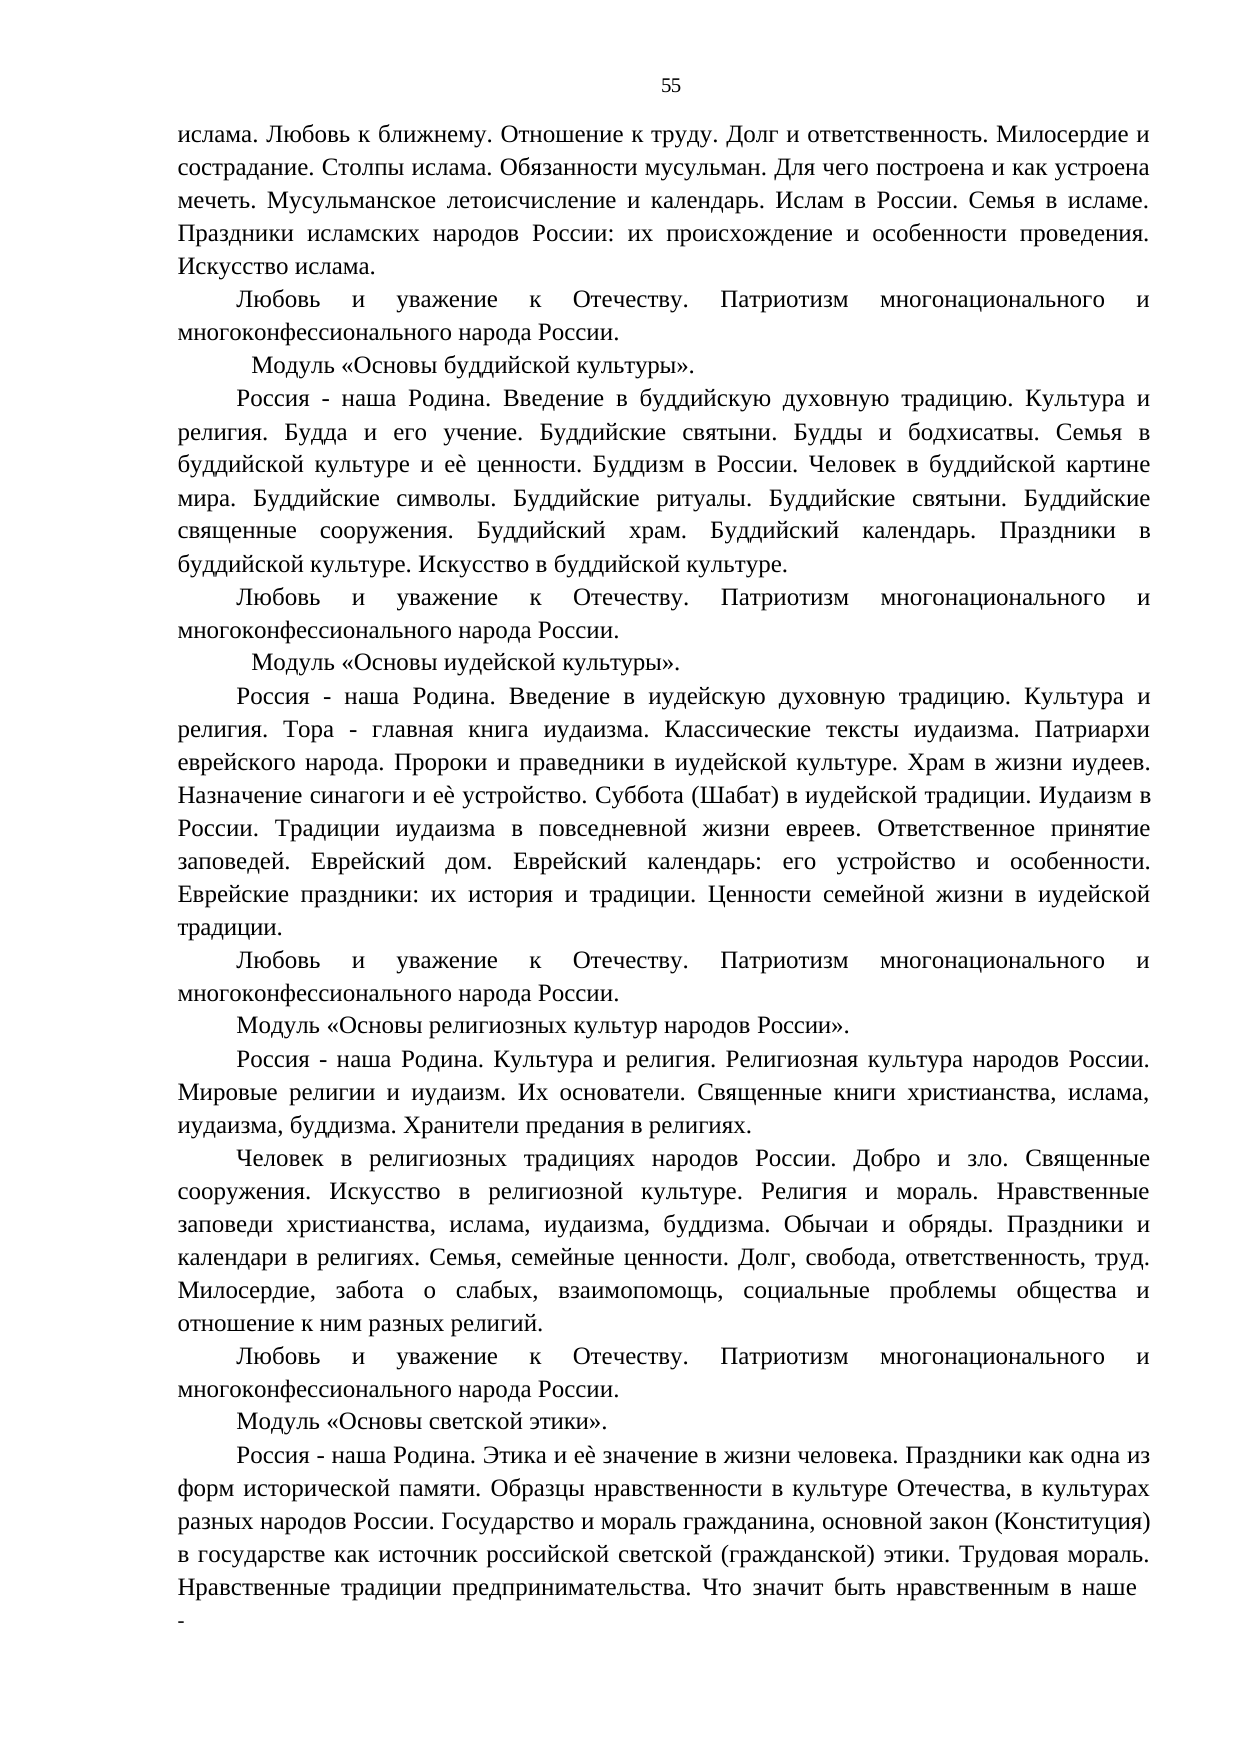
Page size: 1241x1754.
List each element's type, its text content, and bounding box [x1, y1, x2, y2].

text Россия - наша Родина. Введение в иудейскую духовную традицию. Культура и религия. Тора - главная книга иудаизма. Классические тексты иудаизма. Патриархи еврейского народа. Пророки и праведники в иудейской культуре. Храм в жизни иудеев. Назначение синагоги и еѐ устройство. Суббота (Шабат) в иудейской традиции. Иудаизм в России. Традиции иудаизма в повседневной жизни евреев. Ответственное принятие заповедей. Еврейский дом. Еврейский календарь: его устройство и особенности. Еврейские праздники: их история и традиции. Ценности семейной жизни в иудейской традиции. [177, 681, 1151, 941]
text Модуль «Основы иудейской культуры». [251, 648, 1223, 676]
text Модуль «Основы буддийской культуры». [251, 350, 1223, 379]
text Человек в религиозных традициях народов России. Добро и зло. Священные сооружения. Искусство в религиозной культуре. Религия и мораль. Нравственные заповеди христианства, ислама, иудаизма, буддизма. Обычаи и обряды. Праздники и календари в религиях. Семья, семейные ценности. Долг, свобода, ответственность, труд. Милосердие, забота о слабых, взаимопомощь, социальные проблемы общества и отношение к ним разных религий. [177, 1143, 1151, 1337]
text Любовь и уважение к Отечеству. Патриотизм многонационального и многоконфессионального народа России. [177, 945, 1151, 1007]
text ислама. Любовь к ближнему. Отношение к труду. Долг и ответственность. Милосердие и сострадание. Столпы ислама. Обязанности мусульман. Для чего построена и как устроена мечеть. Мусульманское летоисчисление и календарь. Ислам в России. Семья в исламе. Праздники исламских народов России: их происхождение и особенности проведения. Искусство ислама. [177, 119, 1151, 280]
text Россия - наша Родина. Этика и еѐ значение в жизни человека. Праздники как одна из форм исторической памяти. Образцы нравственности в культуре Отечества, в культурах разных народов России. Государство и мораль гражданина, основной закон (Конституция) в государстве как источник российской светской (гражданской) этики. Трудовая мораль. Нравственные традиции предпринимательства. Что значит быть нравственным в наше [177, 1440, 1151, 1601]
text Любовь и уважение к Отечеству. Патриотизм многонационального и многоконфессионального народа России. [177, 582, 1151, 643]
text Любовь и уважение к Отечеству. Патриотизм многонационального и многоконфессионального народа России. [177, 284, 1151, 346]
text Модуль «Основы светской этики». [236, 1407, 1223, 1436]
text Россия - наша Родина. Введение в буддийскую духовную традицию. Культура и религия. Будда и его учение. Буддийские святыни. Будды и бодхисатвы. Семья в буддийской культуре и еѐ ценности. Буддизм в России. Человек в буддийской картине мира. Буддийские символы. Буддийские ритуалы. Буддийские святыни. Буддийские священные сооружения. Буддийский храм. Буддийский календарь. Праздники в буддийской культуре. Искусство в буддийской культуре. [177, 383, 1151, 577]
text Любовь и уважение к Отечеству. Патриотизм многонационального и многоконфессионального народа России. [177, 1341, 1151, 1403]
text Россия - наша Родина. Культура и религия. Религиозная культура народов России. Мировые религии и иудаизм. Их основатели. Священные книги христианства, ислама, иудаизма, буддизма. Хранители предания в религиях. [177, 1044, 1151, 1139]
text Модуль «Основы религиозных культур народов России». [236, 1011, 1223, 1040]
